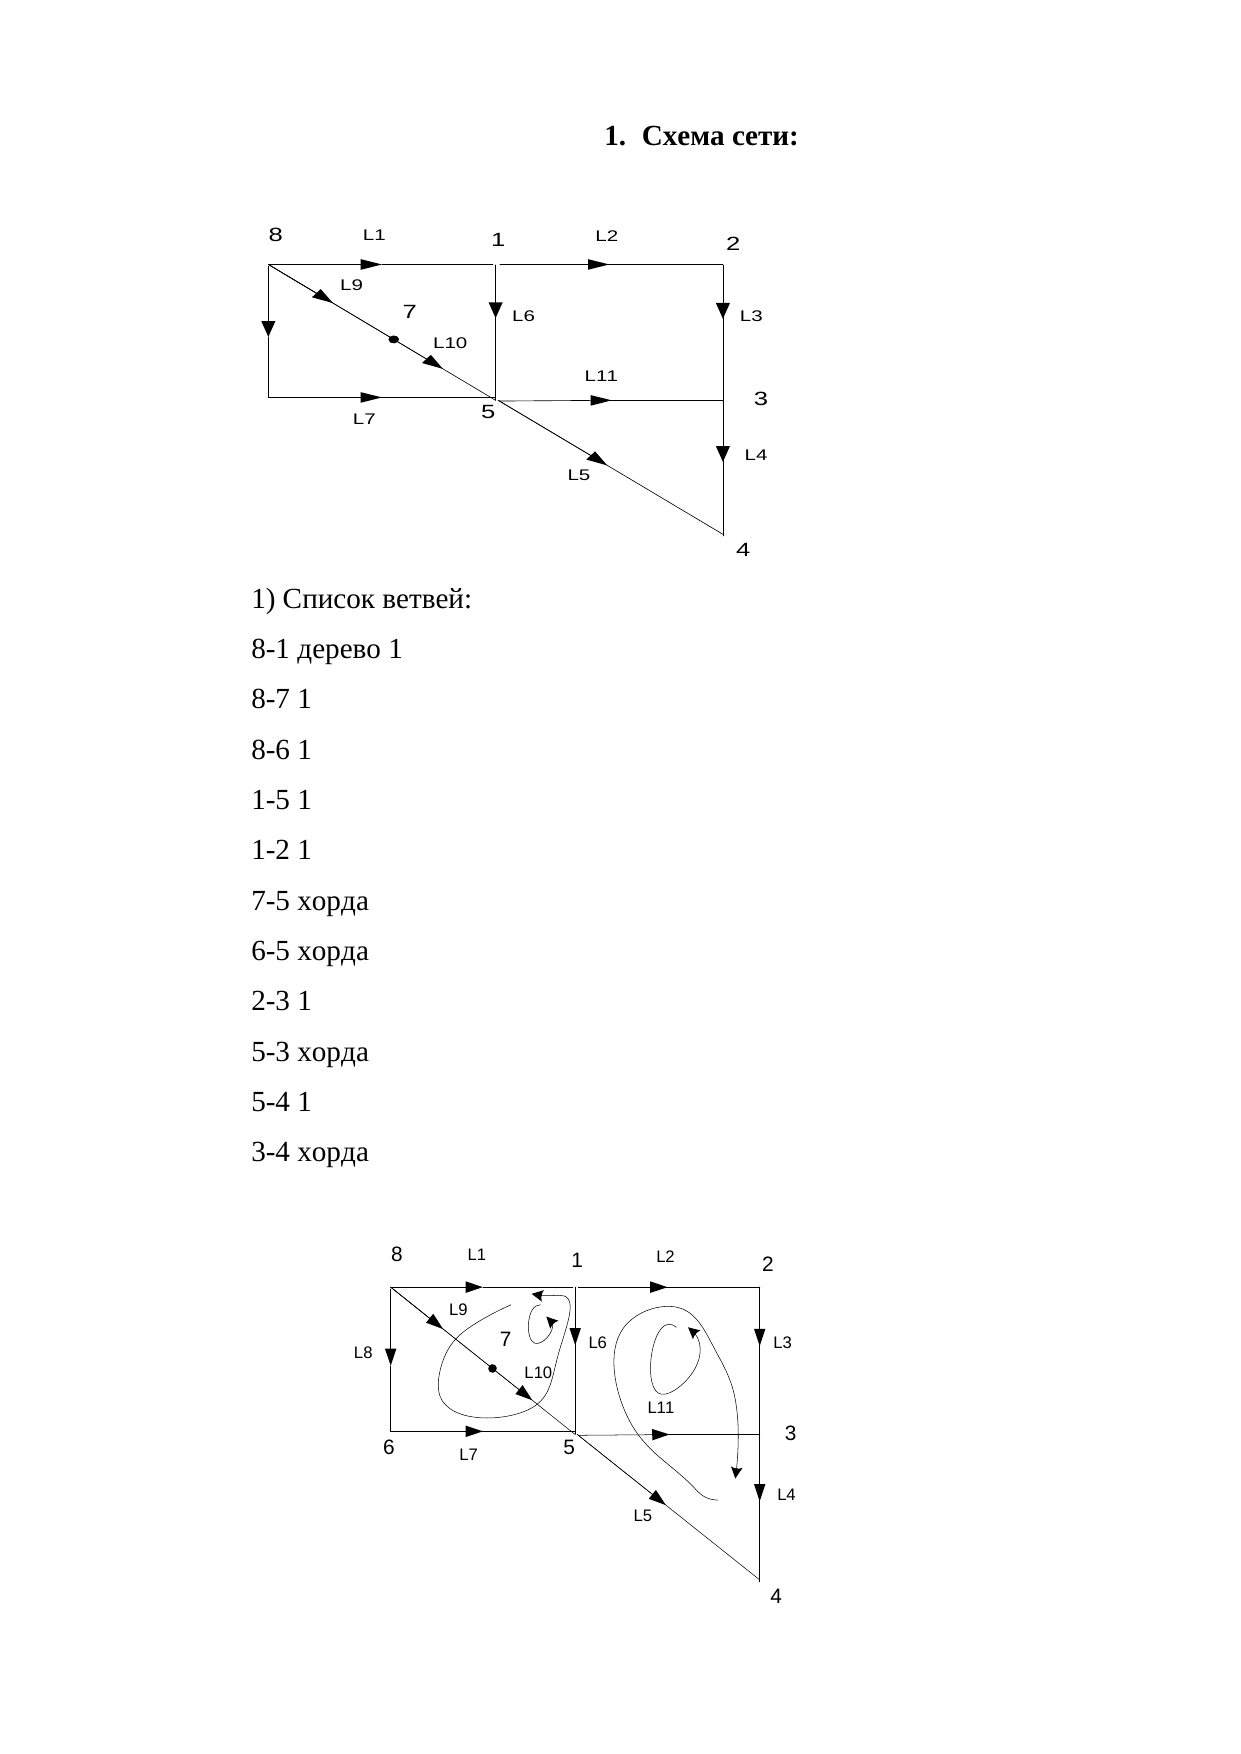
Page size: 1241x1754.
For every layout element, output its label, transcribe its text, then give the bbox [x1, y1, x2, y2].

text 2-3 1 [177, 983, 1152, 1017]
text 1-5 1 [177, 782, 1152, 816]
text 1-2 1 [177, 832, 1152, 866]
text 8-6 1 [177, 732, 1152, 765]
text 5-3 хорда [177, 1034, 1152, 1067]
text 8-7 1 [177, 682, 1152, 715]
text 6-5 хорда [177, 933, 1152, 967]
text 1) Список ветвей: [177, 581, 1152, 614]
text 5-4 1 [177, 1084, 1152, 1118]
text 7-5 хорда [177, 883, 1152, 916]
list Схема сети: [251, 118, 1152, 152]
text 3-4 хорда [177, 1134, 1152, 1168]
text 8-1 дерево 1 [177, 631, 1152, 665]
